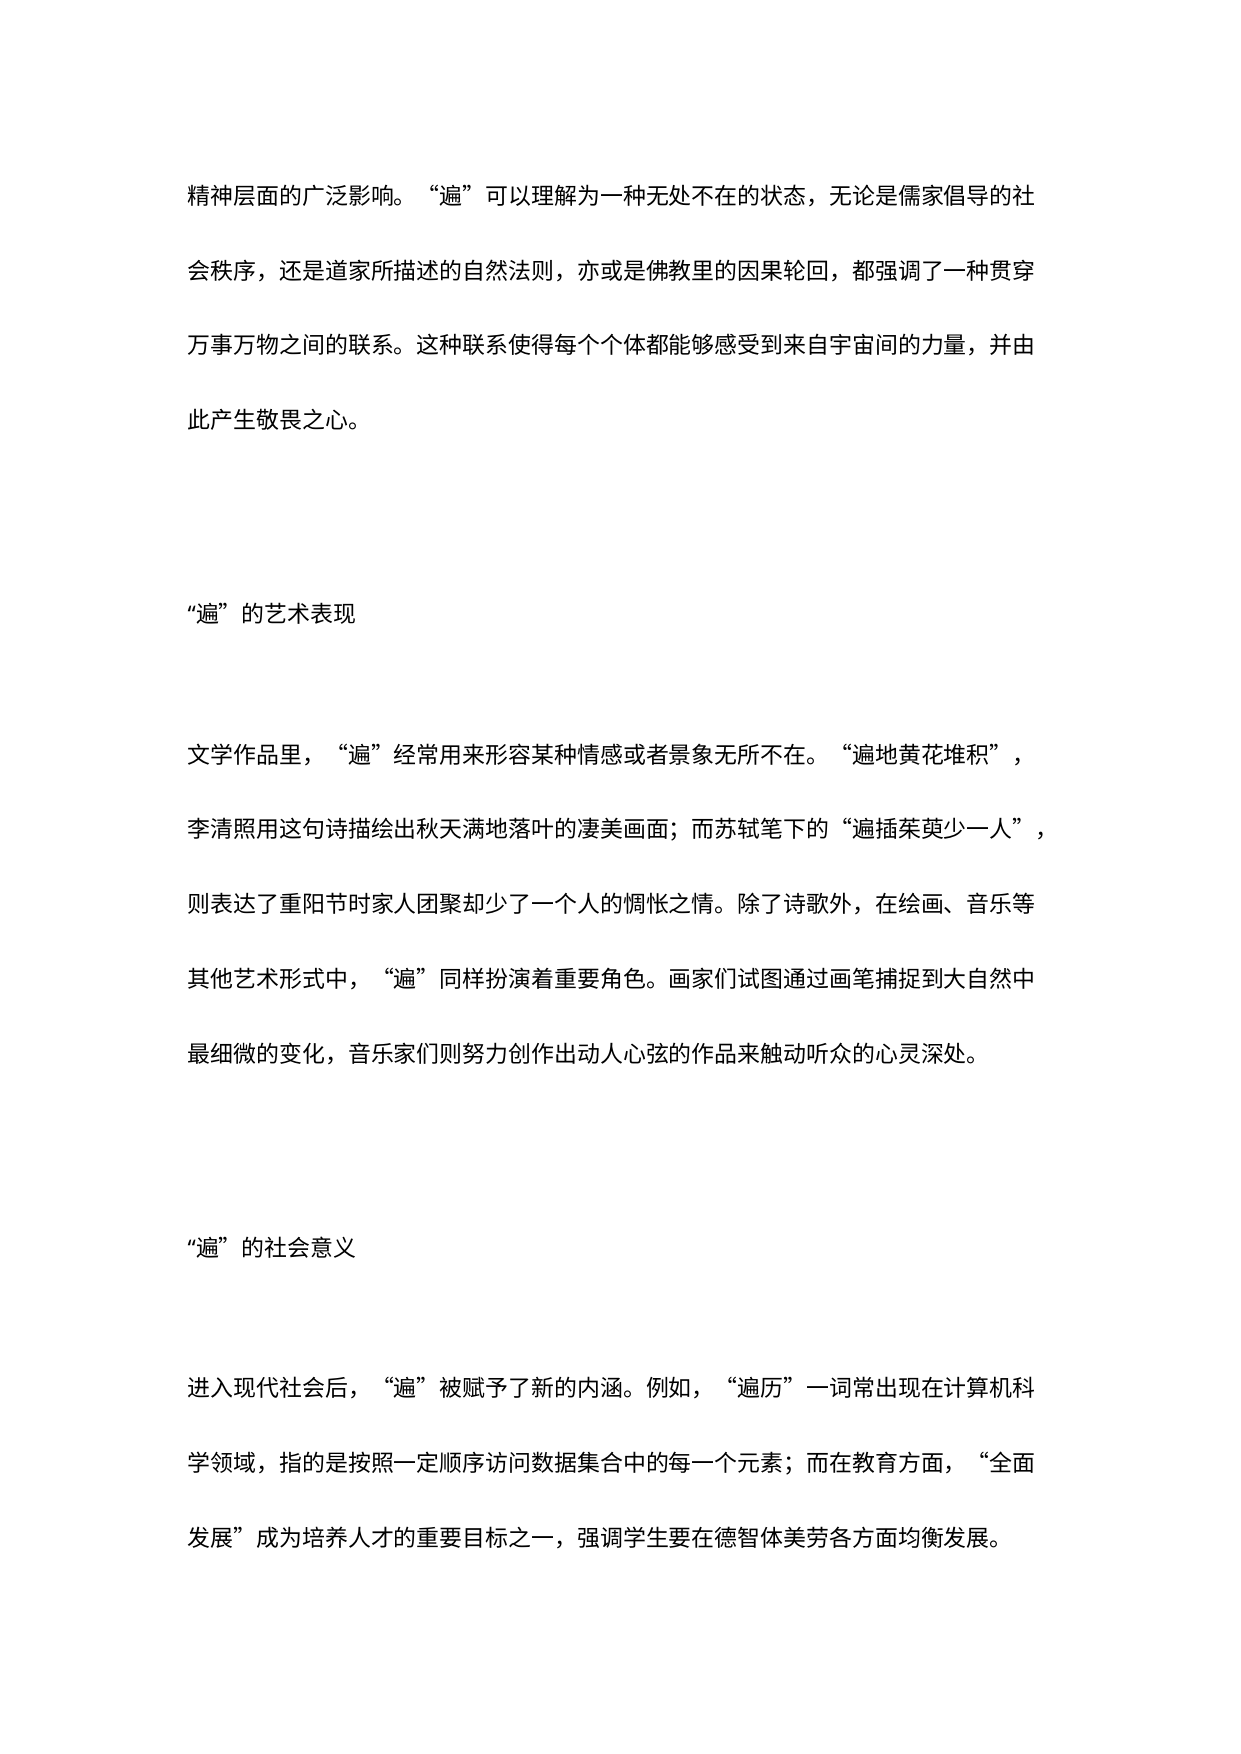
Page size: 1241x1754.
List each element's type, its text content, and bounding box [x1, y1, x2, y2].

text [187, 1354, 1053, 1569]
text 文学作品里，“遍”经常用来形容某种情感或者景象无所不在。“遍地黄花堆积”，李清照用这句诗描绘出秋天满地落叶的凄美画面；而苏轼笔下的“遍插茱萸少一人”，则表达了重阳节时家人团聚却少了一个人的惆怅之情。除了诗歌外，在绘画、音乐等其他艺术形式中，“遍”同样扮演着重要角色。画家们试图通过画笔捕捉到大自然中最细微的变化，音乐家们则努力创作出动人心弦的作品来触动听众的心灵深处。 [187, 721, 1053, 1084]
text “遍”的社会意义 [187, 1214, 1053, 1279]
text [187, 162, 1053, 451]
text “遍”的艺术表现 [187, 580, 1053, 645]
